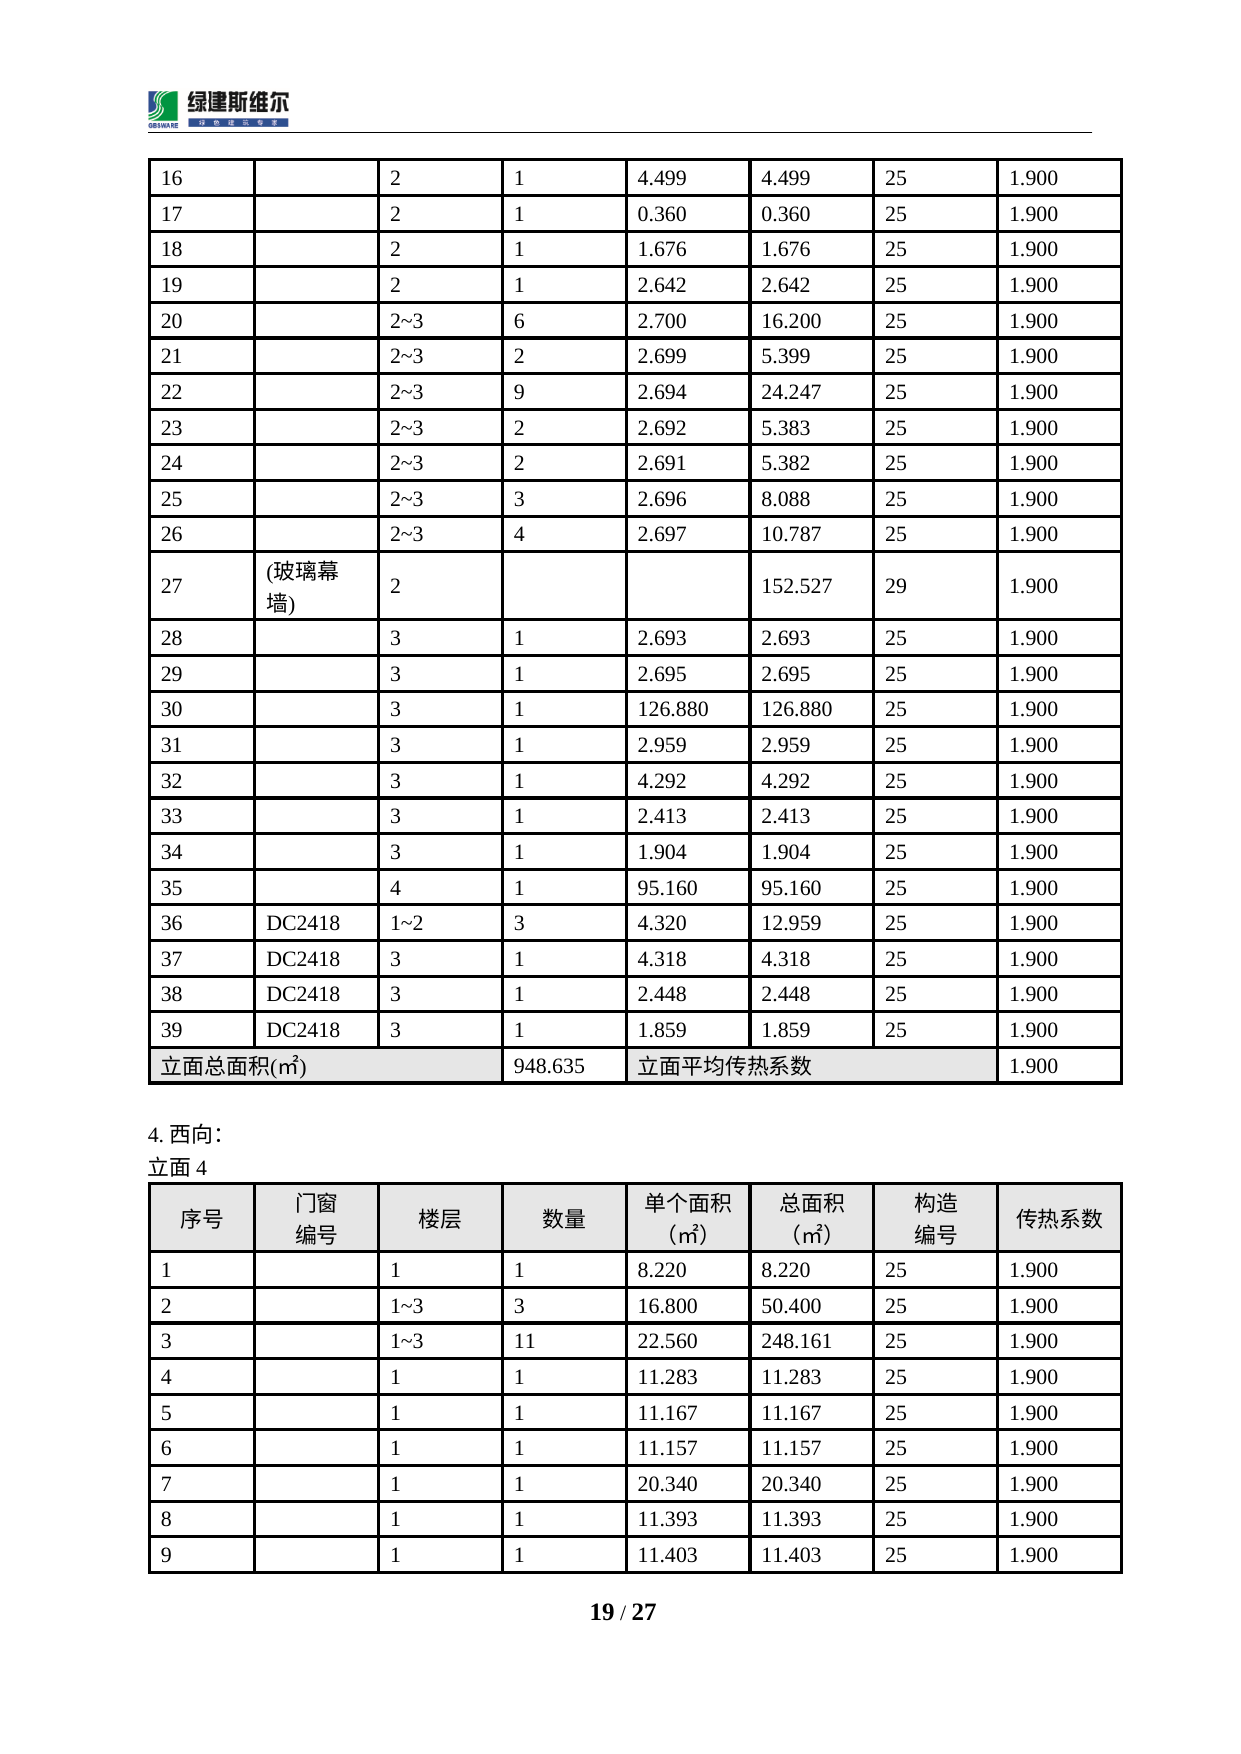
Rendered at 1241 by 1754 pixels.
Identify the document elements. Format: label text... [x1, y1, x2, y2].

table_cell 1.900 [999, 1467, 1120, 1499]
table_cell 11.167 [752, 1396, 872, 1428]
table_cell 948.635 [504, 1049, 625, 1081]
table_cell 16 [151, 161, 253, 194]
table_cell 11.403 [752, 1538, 872, 1571]
table_cell 1.900 [999, 1289, 1120, 1321]
table_cell 1.900 [999, 764, 1120, 796]
table_cell 2 [380, 161, 501, 194]
table_cell 1 [151, 1253, 253, 1286]
table_cell 1.676 [628, 233, 748, 265]
table_cell [256, 1253, 377, 1286]
table_cell [256, 1396, 377, 1428]
table_cell 1.904 [628, 835, 748, 868]
table_cell 17 [151, 197, 253, 229]
table_cell 25 [875, 197, 996, 229]
table_cell 21 [151, 340, 253, 372]
table_cell 0.360 [752, 197, 872, 229]
table_cell 95.160 [628, 871, 748, 903]
table_cell 1.900 [999, 553, 1120, 618]
table_cell 2.448 [752, 978, 872, 1010]
table_cell 1.900 [999, 906, 1120, 939]
table_cell 1 [504, 942, 625, 974]
table_cell 1.900 [999, 1431, 1120, 1464]
table_cell 1.900 [999, 482, 1120, 514]
table_cell 16.800 [628, 1289, 748, 1321]
table_cell 立面平均传热系数 [628, 1049, 996, 1081]
table_cell 1 [504, 1253, 625, 1286]
table_cell 2~3 [380, 411, 501, 443]
table_cell [256, 728, 377, 761]
table_cell 12.959 [752, 906, 872, 939]
table_cell 25 [875, 411, 996, 443]
table_cell 1.900 [999, 268, 1120, 301]
table_cell 3 [380, 978, 501, 1010]
table_cell [256, 693, 377, 725]
table_cell 2 [380, 197, 501, 229]
table_cell 1 [504, 1431, 625, 1464]
table_cell 3 [151, 1325, 253, 1357]
table_cell [256, 518, 377, 550]
table_cell 1 [504, 1013, 625, 1046]
table_cell 25 [875, 1289, 996, 1321]
table_cell 4.318 [752, 942, 872, 974]
table_cell 24 [151, 446, 253, 479]
table_cell 1.900 [999, 1503, 1120, 1535]
table_cell 2.413 [752, 800, 872, 832]
table_cell 25 [875, 482, 996, 514]
table_cell [256, 1325, 377, 1357]
table_cell 2.959 [628, 728, 748, 761]
table_cell [256, 835, 377, 868]
table_cell 22.560 [628, 1325, 748, 1357]
table_cell [256, 1467, 377, 1499]
table_cell 36 [151, 906, 253, 939]
table_cell 1 [504, 233, 625, 265]
table_cell 5.382 [752, 446, 872, 479]
table_cell 3 [380, 693, 501, 725]
table_cell 3 [380, 800, 501, 832]
table_header 构造 编号 [875, 1185, 996, 1250]
table_cell 3 [380, 621, 501, 654]
table_cell 11.157 [752, 1431, 872, 1464]
table_cell 20 [151, 304, 253, 336]
table_cell 1 [504, 693, 625, 725]
table_cell 3 [504, 906, 625, 939]
table_cell 1.900 [999, 693, 1120, 725]
table_cell 2.691 [628, 446, 748, 479]
table_cell 25 [875, 871, 996, 903]
table_cell 1~3 [380, 1289, 501, 1321]
table_cell DC2418 [256, 1013, 377, 1046]
table_cell 1.900 [999, 728, 1120, 761]
table_cell 25 [875, 233, 996, 265]
table_cell 3 [380, 657, 501, 689]
table_header 序号 [151, 1185, 253, 1250]
table_cell 1.900 [999, 446, 1120, 479]
table_cell 31 [151, 728, 253, 761]
table_cell 1.900 [999, 1360, 1120, 1393]
table_cell 1.900 [999, 871, 1120, 903]
table_cell 25 [875, 800, 996, 832]
table_cell [504, 553, 625, 618]
table_cell 9 [151, 1538, 253, 1571]
table_cell 25 [875, 657, 996, 689]
table_cell 11.393 [752, 1503, 872, 1535]
table_cell 1 [504, 764, 625, 796]
table_cell [256, 233, 377, 265]
table_cell [256, 1431, 377, 1464]
table_cell 3 [380, 764, 501, 796]
table_cell 2~3 [380, 375, 501, 408]
table_cell 1.900 [999, 835, 1120, 868]
table_cell 2 [504, 446, 625, 479]
table_cell 9 [504, 375, 625, 408]
table_cell 2.642 [752, 268, 872, 301]
table_cell 3 [380, 942, 501, 974]
table_cell 25 [875, 1431, 996, 1464]
table_cell 1 [504, 268, 625, 301]
table_cell [256, 268, 377, 301]
table_cell 1.900 [999, 621, 1120, 654]
table_cell 34 [151, 835, 253, 868]
table_cell 1.900 [999, 1325, 1120, 1357]
text 4. 西向： [148, 1117, 1092, 1149]
table_cell 18 [151, 233, 253, 265]
table_cell 8.220 [628, 1253, 748, 1286]
table_cell 2 [504, 411, 625, 443]
table_cell 3 [504, 482, 625, 514]
table_cell 1 [504, 621, 625, 654]
table_cell (玻璃幕墙) [256, 553, 377, 618]
table_cell 11.283 [628, 1360, 748, 1393]
table_cell 25 [875, 835, 996, 868]
table_cell 1 [504, 978, 625, 1010]
table_cell 25 [875, 518, 996, 550]
table_cell [256, 1289, 377, 1321]
table_cell 2.448 [628, 978, 748, 1010]
table_header 楼层 [380, 1185, 501, 1250]
table_cell 2.693 [752, 621, 872, 654]
table_cell 50.400 [752, 1289, 872, 1321]
table_cell 4.318 [628, 942, 748, 974]
table_cell 3 [380, 1013, 501, 1046]
table_cell 1 [504, 1538, 625, 1571]
table_cell 95.160 [752, 871, 872, 903]
table_cell 37 [151, 942, 253, 974]
table_cell 1~3 [380, 1325, 501, 1357]
table_cell [256, 1538, 377, 1571]
table_cell 2.695 [752, 657, 872, 689]
table_cell 22 [151, 375, 253, 408]
table_cell 11.283 [752, 1360, 872, 1393]
table_cell 2 [151, 1289, 253, 1321]
table_cell 39 [151, 1013, 253, 1046]
table_cell 2.694 [628, 375, 748, 408]
table_cell 1.900 [999, 1538, 1120, 1571]
table_cell [256, 304, 377, 336]
table_cell 1.900 [999, 1013, 1120, 1046]
table_cell 0.360 [628, 197, 748, 229]
table_cell 1.900 [999, 1049, 1120, 1081]
table_cell 5.383 [752, 411, 872, 443]
table_cell 2.642 [628, 268, 748, 301]
table_header 单个面积（㎡） [628, 1185, 748, 1250]
table_cell 25 [875, 1325, 996, 1357]
table_cell 8.088 [752, 482, 872, 514]
table_cell [256, 657, 377, 689]
table_cell 2 [380, 233, 501, 265]
table_cell 7 [151, 1467, 253, 1499]
table_cell 1.900 [999, 800, 1120, 832]
table_cell 4.292 [628, 764, 748, 796]
table_cell 28 [151, 621, 253, 654]
table_cell [256, 411, 377, 443]
table_cell [628, 553, 748, 618]
table_cell 1.859 [752, 1013, 872, 1046]
table_cell [256, 1360, 377, 1393]
table_cell 38 [151, 978, 253, 1010]
table_cell 4.499 [628, 161, 748, 194]
table_cell 23 [151, 411, 253, 443]
table_cell 2~3 [380, 518, 501, 550]
table_cell 20.340 [752, 1467, 872, 1499]
table_cell 1 [504, 728, 625, 761]
table_cell 1 [504, 1467, 625, 1499]
table_cell 1.676 [752, 233, 872, 265]
table_cell [256, 764, 377, 796]
table_cell 25 [875, 906, 996, 939]
table_cell 1 [380, 1360, 501, 1393]
table_header 门窗 编号 [256, 1185, 377, 1250]
table_cell 2.700 [628, 304, 748, 336]
table_cell 2.413 [628, 800, 748, 832]
table_cell 11 [504, 1325, 625, 1357]
table_cell 16.200 [752, 304, 872, 336]
table_cell 8.220 [752, 1253, 872, 1286]
table_cell 1 [504, 197, 625, 229]
table_cell 20.340 [628, 1467, 748, 1499]
table_cell 30 [151, 693, 253, 725]
table_header 数量 [504, 1185, 625, 1250]
table_cell 6 [504, 304, 625, 336]
table_cell 248.161 [752, 1325, 872, 1357]
table_cell 11.157 [628, 1431, 748, 1464]
table_cell 2.695 [628, 657, 748, 689]
table_cell 25 [875, 1467, 996, 1499]
table_cell 1.900 [999, 304, 1120, 336]
table_cell [256, 482, 377, 514]
table_cell [256, 446, 377, 479]
table_cell 4.292 [752, 764, 872, 796]
table_cell 25 [875, 304, 996, 336]
table_header 传热系数 [999, 1185, 1120, 1250]
table_cell 25 [875, 693, 996, 725]
table_cell 33 [151, 800, 253, 832]
table_cell 1.900 [999, 340, 1120, 372]
table_cell 2.696 [628, 482, 748, 514]
table_cell 11.403 [628, 1538, 748, 1571]
table_cell 1.900 [999, 978, 1120, 1010]
table_cell 29 [151, 657, 253, 689]
table_cell [256, 340, 377, 372]
table_cell 2.697 [628, 518, 748, 550]
table_cell DC2418 [256, 906, 377, 939]
table_cell 6 [151, 1431, 253, 1464]
table_cell 1 [504, 161, 625, 194]
table_cell 25 [875, 978, 996, 1010]
table_cell 1.859 [628, 1013, 748, 1046]
table_cell 2 [504, 340, 625, 372]
table_cell 1 [380, 1538, 501, 1571]
table_cell 1 [504, 871, 625, 903]
table_cell 3 [504, 1289, 625, 1321]
table_cell 29 [875, 553, 996, 618]
table_cell [256, 197, 377, 229]
table_cell 1 [504, 1360, 625, 1393]
table_cell 152.527 [752, 553, 872, 618]
table_cell 25 [875, 942, 996, 974]
table_cell 2~3 [380, 304, 501, 336]
table_cell 2 [380, 268, 501, 301]
table_cell 25 [151, 482, 253, 514]
table_cell 1.900 [999, 375, 1120, 408]
table_cell [256, 375, 377, 408]
table_cell 126.880 [628, 693, 748, 725]
table_cell 3 [380, 835, 501, 868]
table_cell 1 [504, 835, 625, 868]
table_cell 19 [151, 268, 253, 301]
table_cell 1 [504, 1396, 625, 1428]
table_cell 11.167 [628, 1396, 748, 1428]
table_cell 4.320 [628, 906, 748, 939]
table_cell 2.693 [628, 621, 748, 654]
table_cell 1.900 [999, 411, 1120, 443]
table_cell [256, 1503, 377, 1535]
table_cell 5 [151, 1396, 253, 1428]
table_cell 1 [380, 1467, 501, 1499]
table_cell 2.692 [628, 411, 748, 443]
table_cell 1 [380, 1396, 501, 1428]
table_cell 2~3 [380, 446, 501, 479]
table_cell 2.959 [752, 728, 872, 761]
table_cell 立面总面积(㎡) [151, 1049, 501, 1081]
table_cell 26 [151, 518, 253, 550]
table_cell [256, 871, 377, 903]
table_cell 1.900 [999, 1253, 1120, 1286]
table_cell 1 [380, 1503, 501, 1535]
table_cell 2.699 [628, 340, 748, 372]
table_cell 1.904 [752, 835, 872, 868]
table_cell 25 [875, 728, 996, 761]
table_cell 27 [151, 553, 253, 618]
table_cell 4 [151, 1360, 253, 1393]
table_cell 4 [380, 871, 501, 903]
table_cell 8 [151, 1503, 253, 1535]
table_cell 25 [875, 621, 996, 654]
table_cell 25 [875, 1538, 996, 1571]
table_cell 32 [151, 764, 253, 796]
table_cell 10.787 [752, 518, 872, 550]
text 立面4 [148, 1149, 1092, 1182]
table_cell 1.900 [999, 1396, 1120, 1428]
table_cell [256, 621, 377, 654]
table_cell 25 [875, 764, 996, 796]
table_cell 1~2 [380, 906, 501, 939]
table_cell 2~3 [380, 340, 501, 372]
table_cell 25 [875, 446, 996, 479]
table_cell 25 [875, 1360, 996, 1393]
table_cell 25 [875, 375, 996, 408]
table_cell 4 [504, 518, 625, 550]
table_cell 1 [380, 1431, 501, 1464]
table_header 总面积（㎡） [752, 1185, 872, 1250]
table_cell 4.499 [752, 161, 872, 194]
table_cell [256, 800, 377, 832]
table_cell 1.900 [999, 942, 1120, 974]
table_cell 1.900 [999, 161, 1120, 194]
table_cell 24.247 [752, 375, 872, 408]
table_cell 1.900 [999, 233, 1120, 265]
table_cell 25 [875, 1396, 996, 1428]
table_cell 25 [875, 1013, 996, 1046]
table_cell 25 [875, 340, 996, 372]
table_cell 3 [380, 728, 501, 761]
table_cell 1 [380, 1253, 501, 1286]
table_cell 1 [504, 657, 625, 689]
table_cell 25 [875, 161, 996, 194]
table_cell 25 [875, 268, 996, 301]
table_cell 1.900 [999, 518, 1120, 550]
table_cell 1.900 [999, 197, 1120, 229]
table_cell 35 [151, 871, 253, 903]
table_cell 25 [875, 1503, 996, 1535]
picture [147, 88, 290, 130]
table_cell 2~3 [380, 482, 501, 514]
table_cell DC2418 [256, 942, 377, 974]
table_cell 11.393 [628, 1503, 748, 1535]
table_cell 2 [380, 553, 501, 618]
table_cell DC2418 [256, 978, 377, 1010]
table_cell [256, 161, 377, 194]
table_cell 1.900 [999, 657, 1120, 689]
table_cell 1 [504, 800, 625, 832]
table_cell 1 [504, 1503, 625, 1535]
table_cell 126.880 [752, 693, 872, 725]
table_cell 25 [875, 1253, 996, 1286]
table_cell 5.399 [752, 340, 872, 372]
